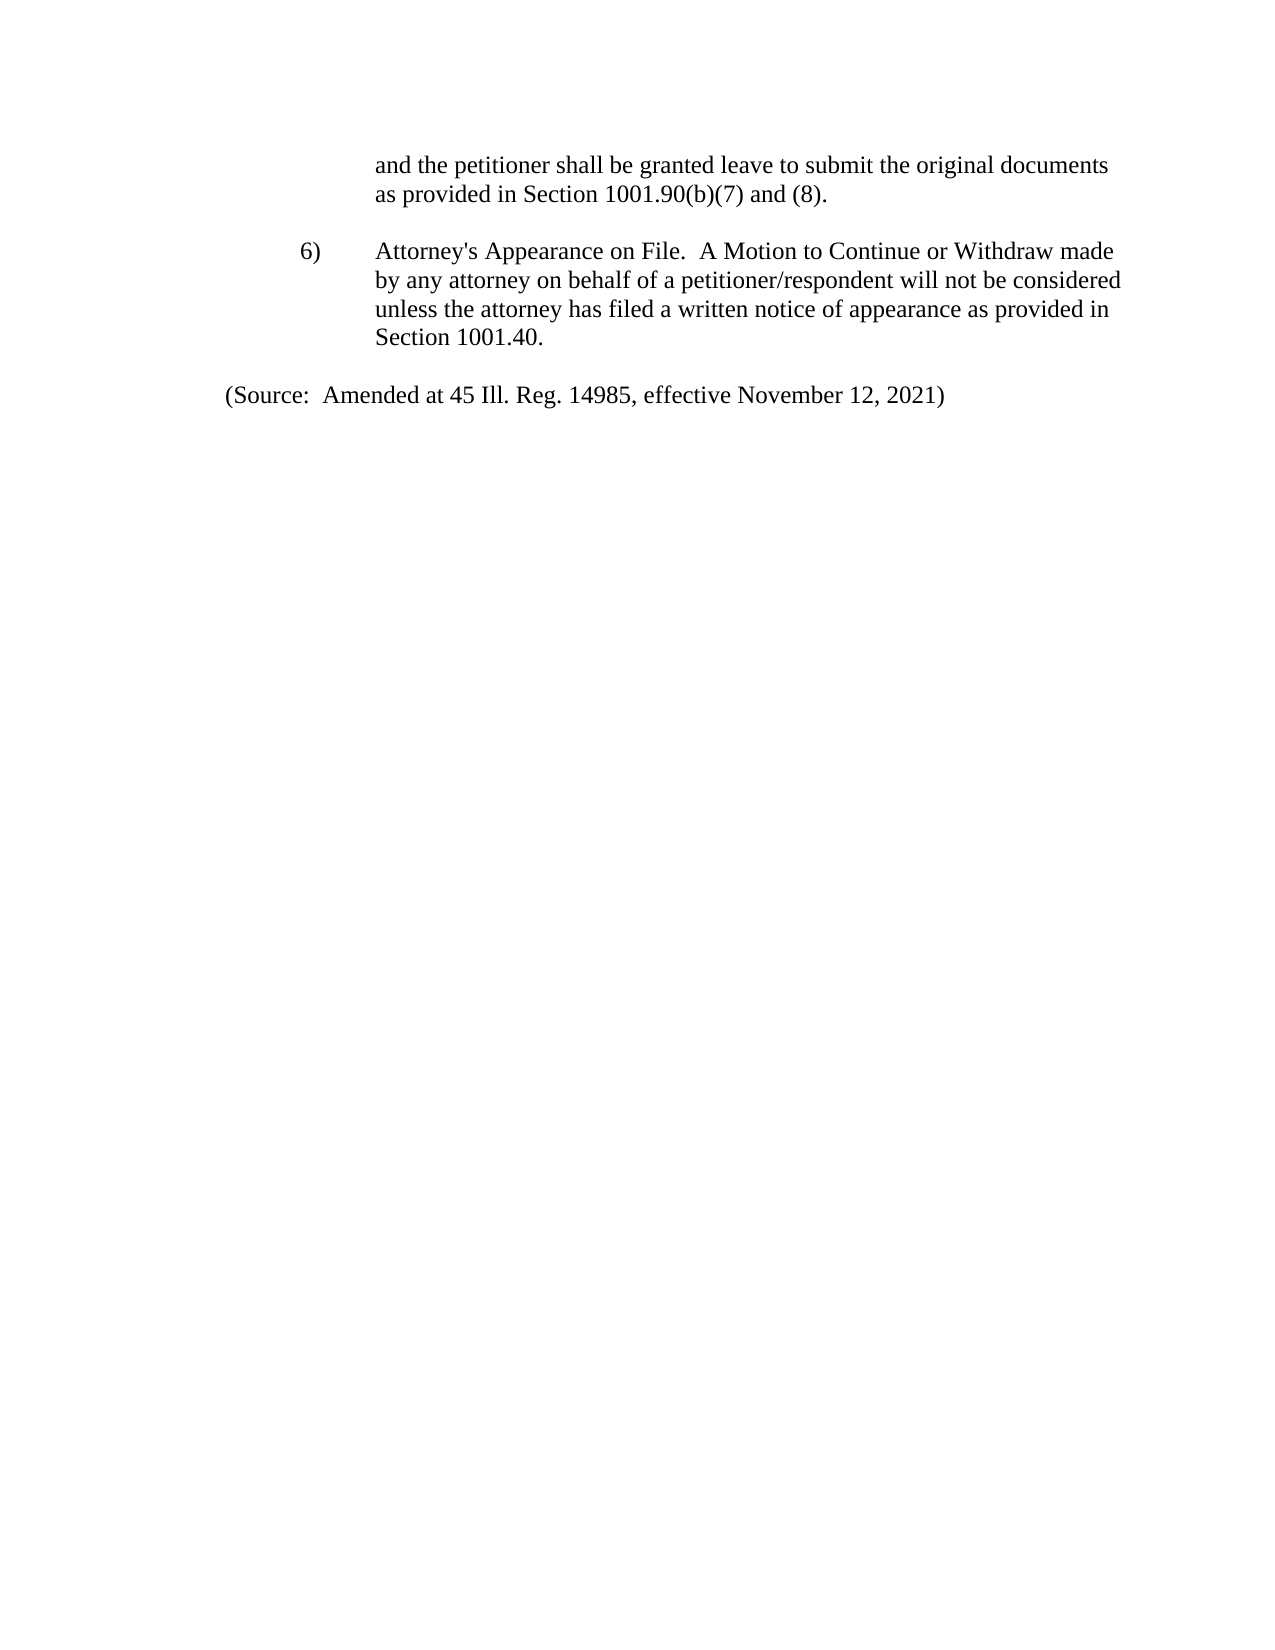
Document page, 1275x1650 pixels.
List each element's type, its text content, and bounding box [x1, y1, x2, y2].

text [300, 150, 1125, 207]
text (Source: Amended at 45 Ill. Reg. 14985, effective November 12, 2021) [150, 380, 1125, 409]
text 6) Attorney's Appearance on File. A Motion to Continue or Withdraw made by any attorney on behalf of a petitioner/respondent will not be considered unless the attorney has filed a written notice of appearance as provided in Section 1001.40. [300, 236, 1125, 351]
